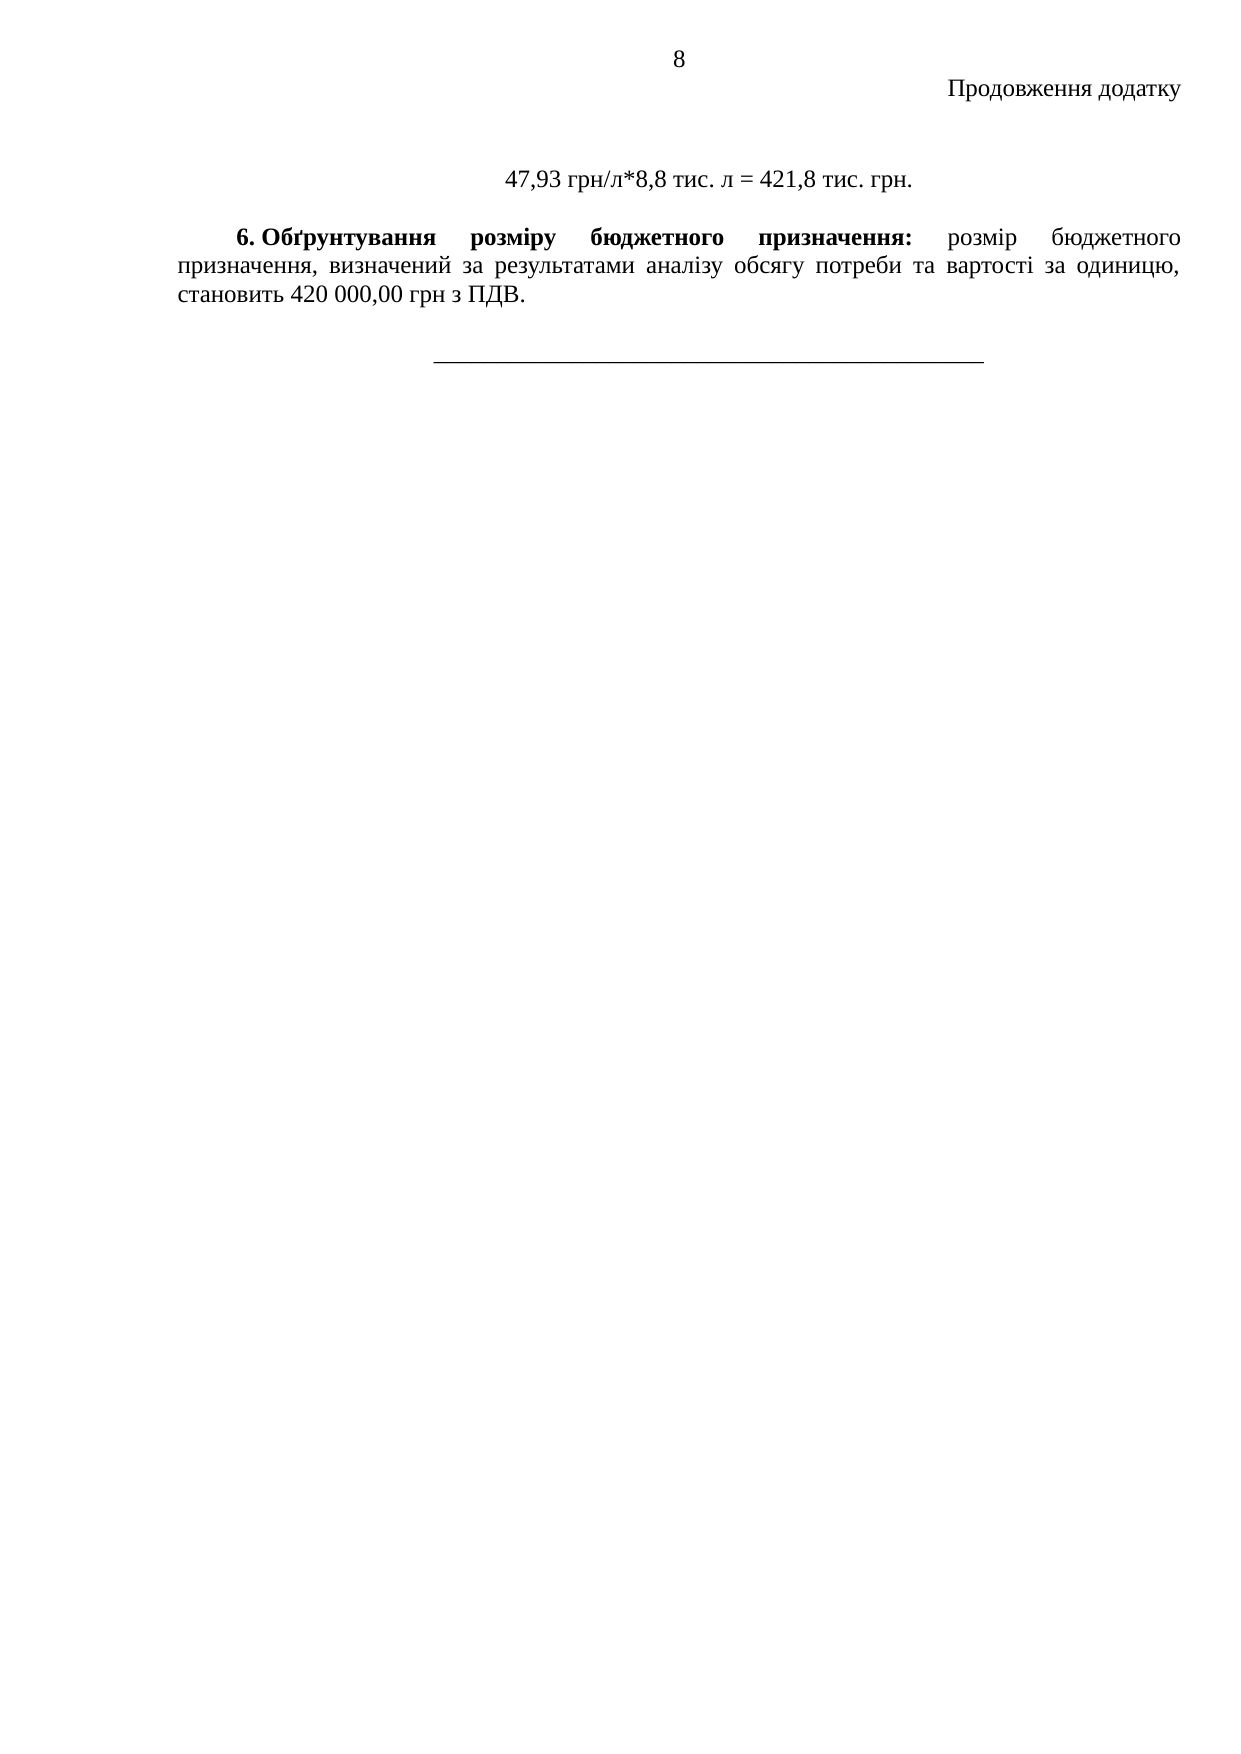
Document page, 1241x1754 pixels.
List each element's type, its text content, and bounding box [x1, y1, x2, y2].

text ____________________________________________ [177, 337, 1181, 365]
list 47,93 грн/л*8,8 тис. л = 421,8 тис. грн. [177, 164, 1181, 193]
list 6. Обґрунтування розміру бюджетного призначення: розмір бюджетного призначення, визначений за результатами аналізу обсягу потреби та вартості за одиницю, становить 420 000,00 грн з ПДВ. [177, 222, 1181, 308]
